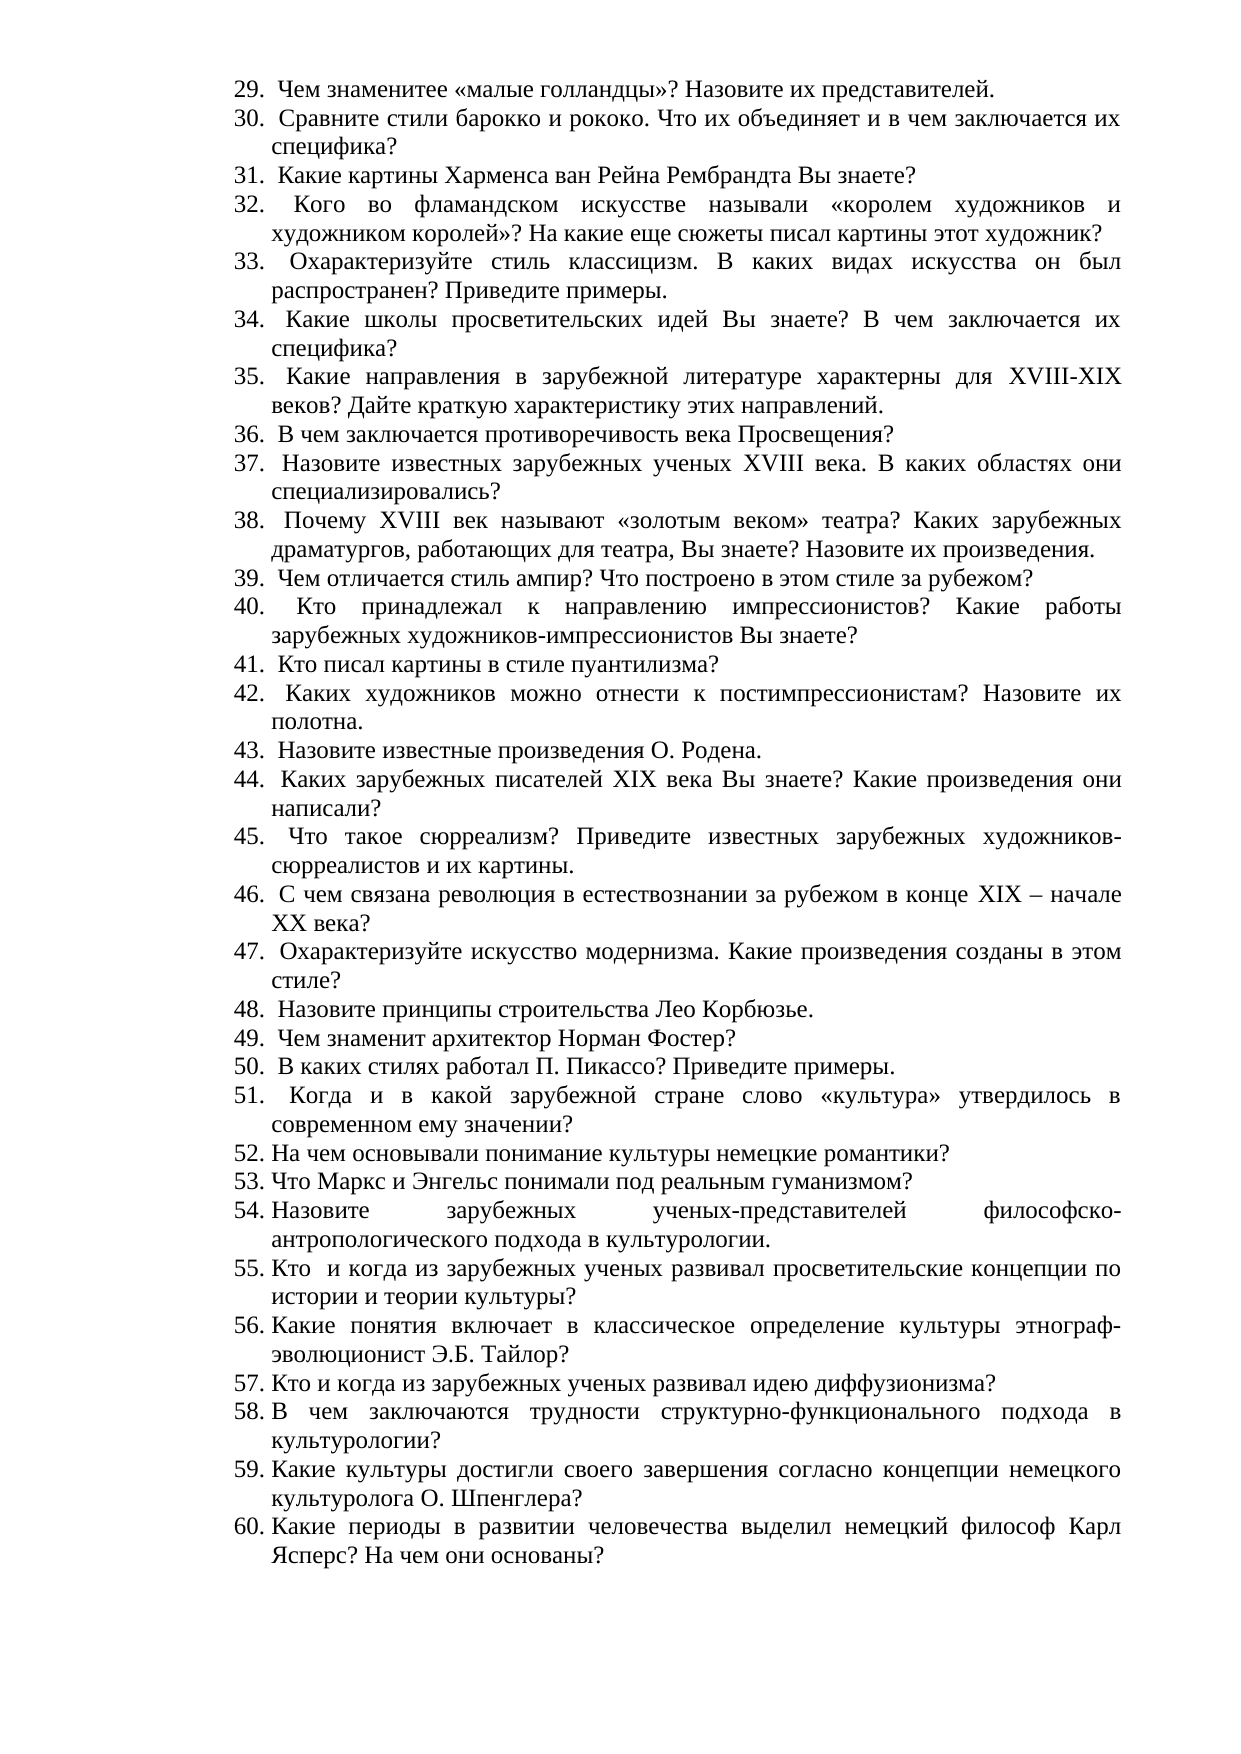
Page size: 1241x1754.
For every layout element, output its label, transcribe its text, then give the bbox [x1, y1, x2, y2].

list Сравните стили барокко и рококо. Что их объединяет и в чем заключается их специфика? [233, 103, 1122, 160]
list Кто принадлежал к направлению импрессионистов? Какие работы зарубежных художников-импрессионистов Вы знаете? [233, 591, 1122, 649]
list Каких художников можно отнести к постимпрессионистам? Назовите их полотна. [233, 678, 1122, 735]
list Что такое сюрреализм? Приведите известных зарубежных художников-сюрреалистов и их картины. [233, 821, 1122, 879]
list На чем основывали понимание культуры немецкие романтики? [233, 1138, 1122, 1166]
list Назовите принципы строительства Лео Корбюзье. [233, 994, 1122, 1023]
list Какие картины Харменса ван Рейна Рембрандта Вы знаете? [233, 160, 1122, 189]
list Какие культуры достигли своего завершения согласно концепции немецкого культуролога О. Шпенглера? [233, 1454, 1122, 1511]
list Что Маркс и Энгельс понимали под реальным гуманизмом? [233, 1166, 1122, 1195]
list Какие направления в зарубежной литературе характерны для XVIII-XIX веков? Дайте краткую характеристику этих направлений. [233, 361, 1122, 419]
list Кого во фламандском искусстве называли «королем художников и художником королей»? На какие еще сюжеты писал картины этот художник? [233, 189, 1122, 246]
list Когда и в какой зарубежной стране слово «культура» утвердилось в современном ему значении? [233, 1080, 1122, 1138]
list В чем заключаются трудности структурно-функционального подхода в культурологии? [233, 1396, 1122, 1454]
list Какие школы просветительских идей Вы знаете? В чем заключается их специфика? [233, 304, 1122, 361]
list Какие периоды в развитии человечества выделил немецкий философ Карл Ясперс? На чем они основаны? [233, 1511, 1122, 1569]
list Охарактеризуйте стиль классицизм. В каких видах искусства он был распространен? Приведите примеры. [233, 246, 1122, 304]
list Чем знаменитее «малые голландцы»? Назовите их представителей. [233, 74, 1122, 103]
list В каких стилях работал П. Пикассо? Приведите примеры. [233, 1051, 1122, 1080]
list С чем связана революция в естествознании за рубежом в конце XIX – начале XX века? [233, 879, 1122, 936]
list Назовите известные произведения О. Родена. [233, 735, 1122, 764]
list Чем знаменит архитектор Норман Фостер? [233, 1023, 1122, 1051]
list Кто и когда из зарубежных ученых развивал идею диффузионизма? [233, 1368, 1122, 1396]
list Охарактеризуйте искусство модернизма. Какие произведения созданы в этом стиле? [233, 936, 1122, 994]
list Назовите зарубежных ученых-представителей философско-антропологического подхода в культурологии. [233, 1195, 1122, 1253]
list Назовите известных зарубежных ученых XVIII века. В каких областях они специализировались? [233, 448, 1122, 505]
list Какие понятия включает в классическое определение культуры этнограф-эволюционист Э.Б. Тайлор? [233, 1310, 1122, 1368]
list Почему XVIII век называют «золотым веком» театра? Каких зарубежных драматургов, работающих для театра, Вы знаете? Назовите их произведения. [233, 505, 1122, 563]
list Кто писал картины в стиле пуантилизма? [233, 649, 1122, 678]
list В чем заключается противоречивость века Просвещения? [233, 419, 1122, 448]
list Кто и когда из зарубежных ученых развивал просветительские концепции по истории и теории культуры? [233, 1253, 1122, 1310]
list Чем отличается стиль ампир? Что построено в этом стиле за рубежом? [233, 563, 1122, 591]
list Каких зарубежных писателей XIX века Вы знаете? Какие произведения они написали? [233, 764, 1122, 821]
